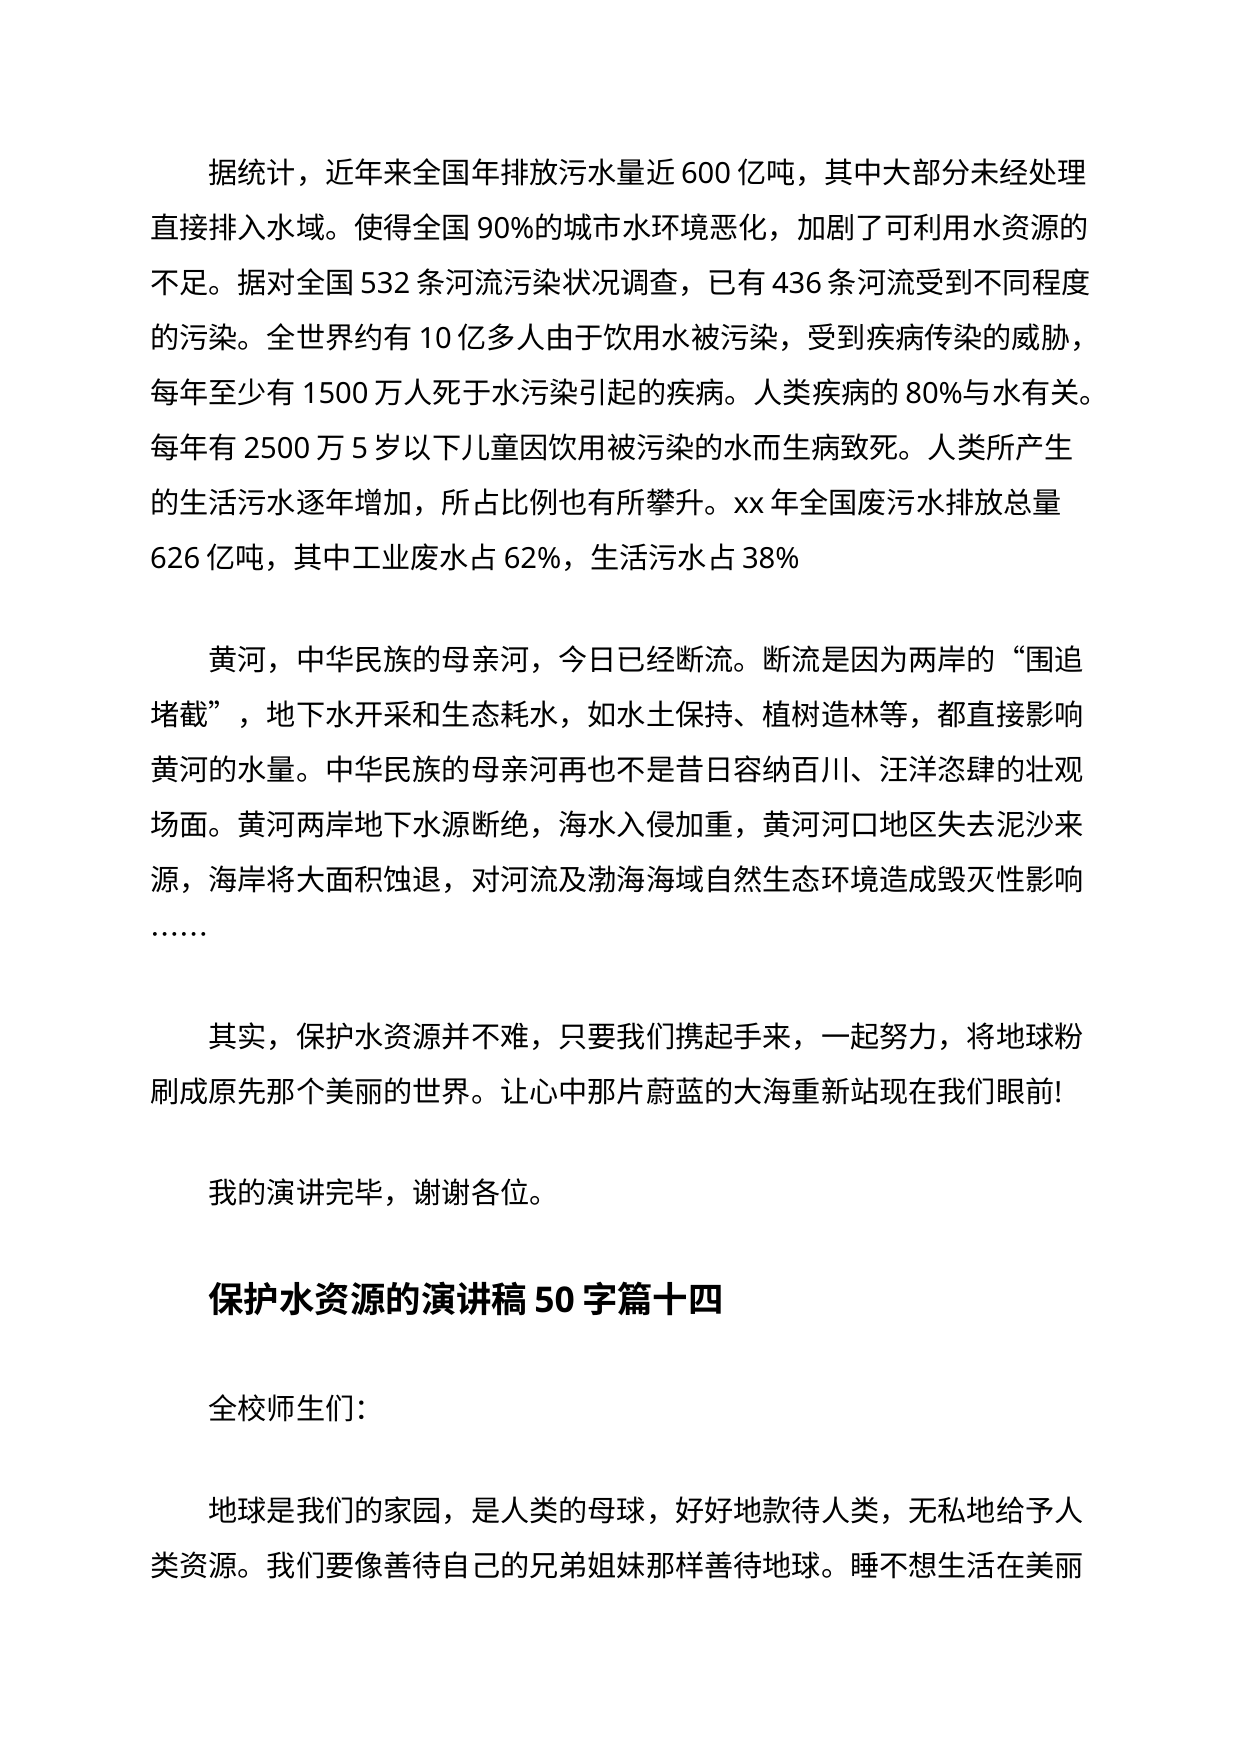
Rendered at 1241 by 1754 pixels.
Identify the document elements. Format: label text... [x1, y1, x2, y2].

text 我的演讲完毕，谢谢各位。 [150, 1170, 1090, 1212]
text 保护水资源的演讲稿50字篇十四 [150, 1272, 1090, 1323]
text 其实，保护水资源并不难，只要我们携起手来，一起努力，将地球粉刷成原先那个美丽的世界。让心中那片蔚蓝的大海重新站现在我们眼前! [150, 1013, 1090, 1111]
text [150, 1487, 1090, 1584]
text 黄河，中华民族的母亲河，今日已经断流。断流是因为两岸的“围追堵截”，地下水开采和生态耗水，如水土保持、植树造林等，都直接影响黄河的水量。中华民族的母亲河再也不是昔日容纳百川、汪洋恣肆的壮观场面。黄河两岸地下水源断绝，海水入侵加重，黄河河口地区失去泥沙来源，海岸将大面积蚀退，对河流及渤海海域自然生态环境造成毁灭性影响…… [150, 637, 1090, 954]
text 全校师生们： [150, 1385, 1090, 1428]
text 据统计，近年来全国年排放污水量近600亿吨，其中大部分未经处理直接排入水域。使得全国90%的城市水环境恶化，加剧了可利用水资源的不足。据对全国532条河流污染状况调查，已有436条河流受到不同程度的污染。全世界约有10亿多人由于饮用水被污染，受到疾病传染的威胁，每年至少有1500万人死于水污染引起的疾病。人类疾病的80%与水有关。每年有2500万5岁以下儿童因饮用被污染的水而生病致死。人类所产生的生活污水逐年增加，所占比例也有所攀升。xx年全国废污水排放总量626亿吨，其中工业废水占62%，生活污水占38% [150, 150, 1090, 577]
